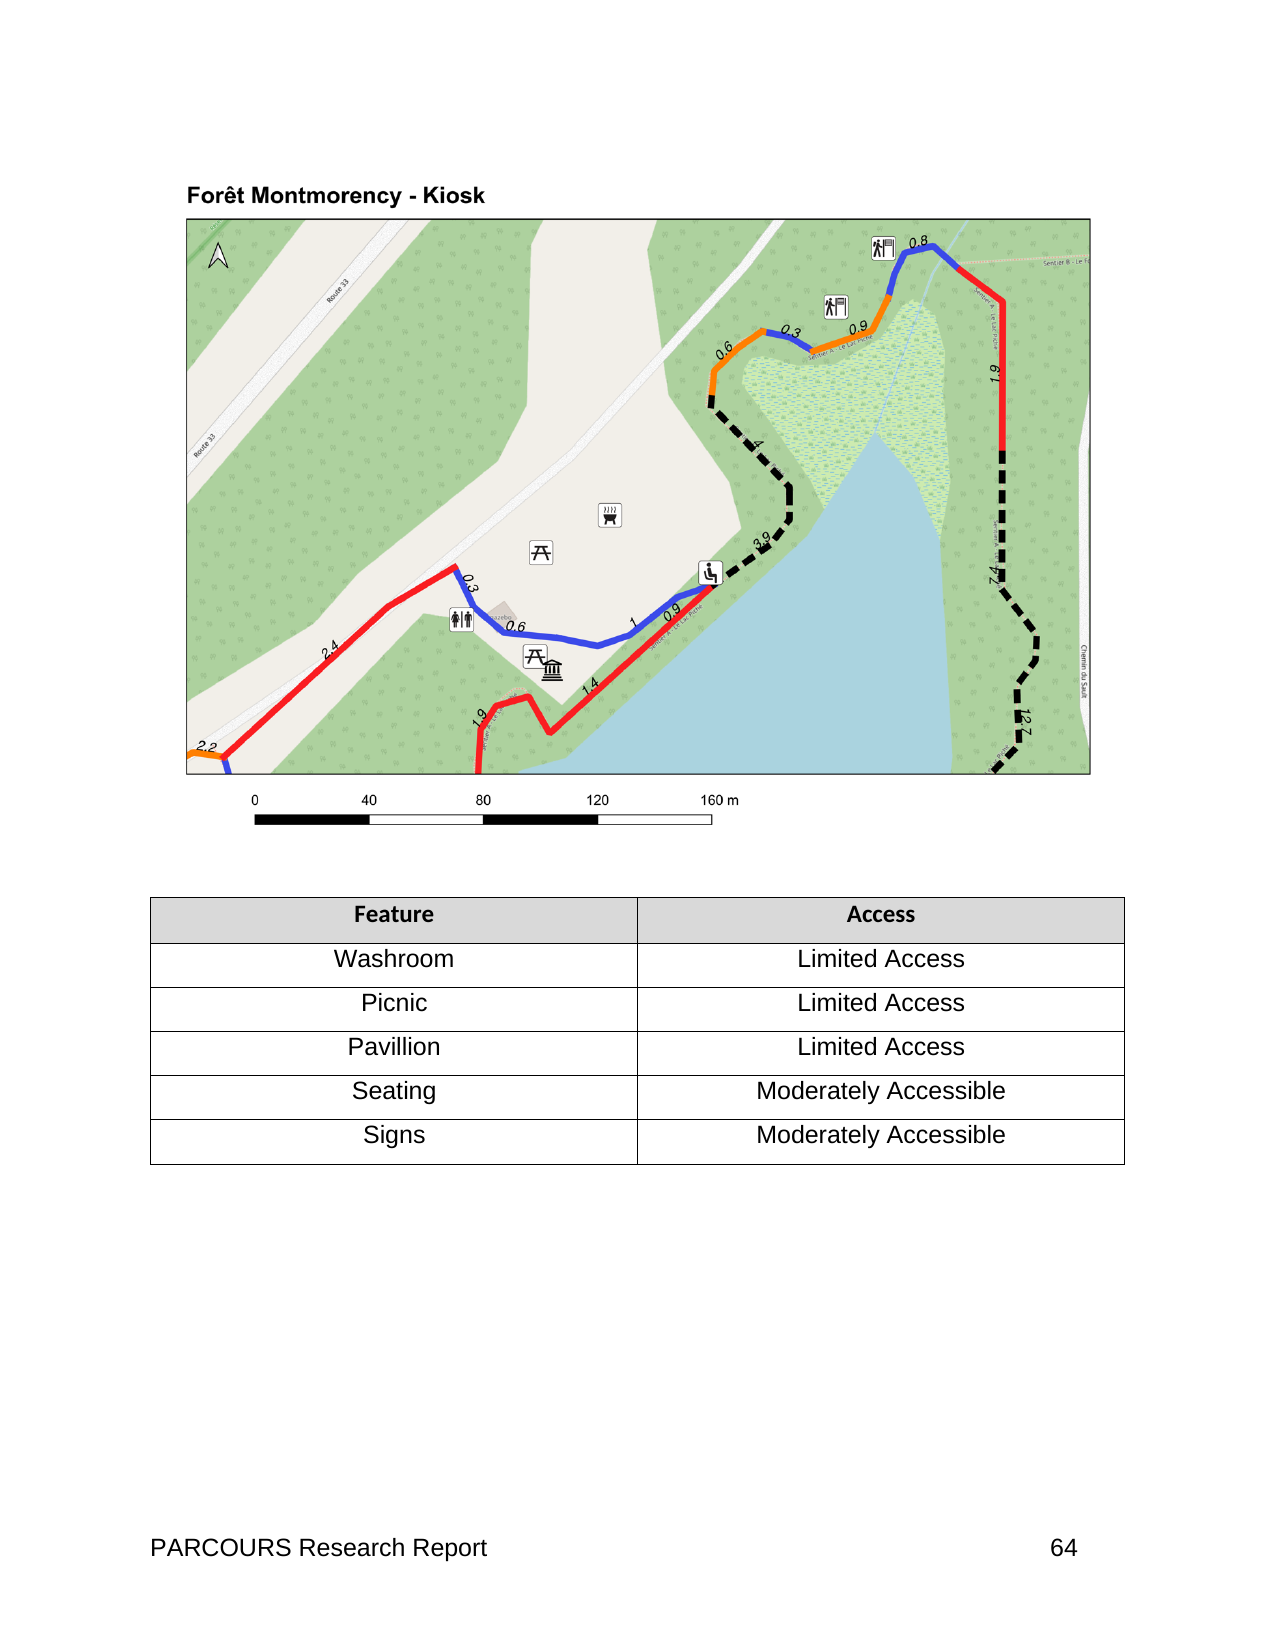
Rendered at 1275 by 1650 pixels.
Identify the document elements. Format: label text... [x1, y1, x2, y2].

table_cell Moderately Accessible [638, 1076, 1124, 1119]
table_cell Pavillion [151, 1032, 637, 1075]
table_cell Moderately Accessible [638, 1120, 1124, 1163]
table_cell Signs [151, 1120, 637, 1163]
table_cell Limited Access [638, 1032, 1124, 1075]
table_cell Washroom [151, 944, 637, 987]
table_cell Limited Access [638, 988, 1124, 1031]
table_header Feature [151, 898, 637, 943]
table_cell Picnic [151, 988, 637, 1031]
picture [150, 150, 1125, 840]
table_cell Limited Access [638, 944, 1124, 987]
table_header Access [638, 898, 1124, 943]
table_cell Seating [151, 1076, 637, 1119]
